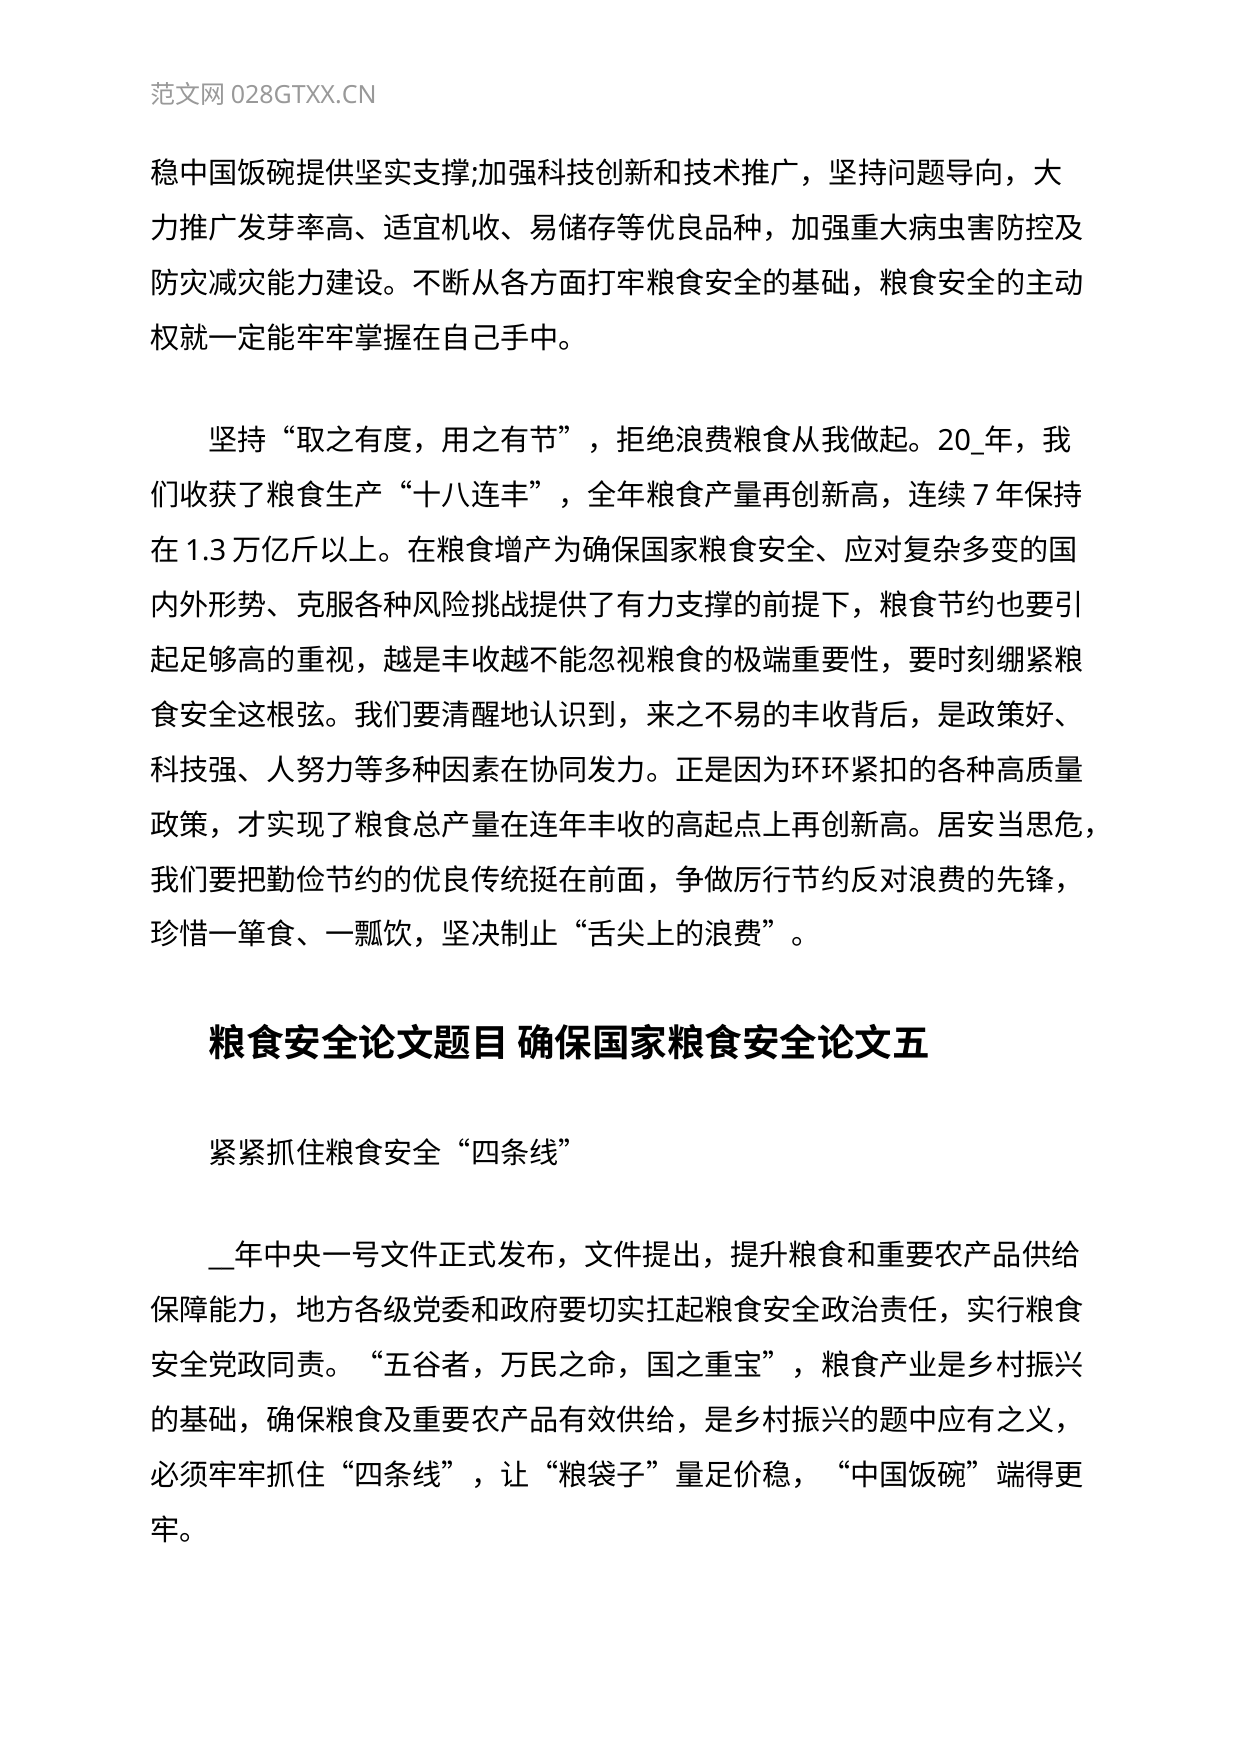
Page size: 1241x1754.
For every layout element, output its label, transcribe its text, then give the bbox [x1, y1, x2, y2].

text 紧紧抓住粮食安全“四条线” [150, 1130, 1090, 1172]
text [150, 150, 1090, 357]
text 粮食安全论文题目 确保国家粮食安全论文五 [150, 1013, 1090, 1067]
text __年中央一号文件正式发布，文件提出，提升粮食和重要农产品供给保障能力，地方各级党委和政府要切实扛起粮食安全政治责任，实行粮食安全党政同责。“五谷者，万民之命，国之重宝”，粮食产业是乡村振兴的基础，确保粮食及重要农产品有效供给，是乡村振兴的题中应有之义，必须牢牢抓住“四条线”，让“粮袋子”量足价稳，“中国饭碗”端得更牢。 [150, 1232, 1090, 1549]
text 坚持“取之有度，用之有节”，拒绝浪费粮食从我做起。20_年，我们收获了粮食生产“十八连丰”，全年粮食产量再创新高，连续7年保持在1.3万亿斤以上。在粮食增产为确保国家粮食安全、应对复杂多变的国内外形势、克服各种风险挑战提供了有力支撑的前提下，粮食节约也要引起足够高的重视，越是丰收越不能忽视粮食的极端重要性，要时刻绷紧粮食安全这根弦。我们要清醒地认识到，来之不易的丰收背后，是政策好、科技强、人努力等多种因素在协同发力。正是因为环环紧扣的各种高质量政策，才实现了粮食总产量在连年丰收的高起点上再创新高。居安当思危，我们要把勤俭节约的优良传统挺在前面，争做厉行节约反对浪费的先锋，珍惜一箪食、一瓢饮，坚决制止“舌尖上的浪费”。 [150, 417, 1090, 953]
